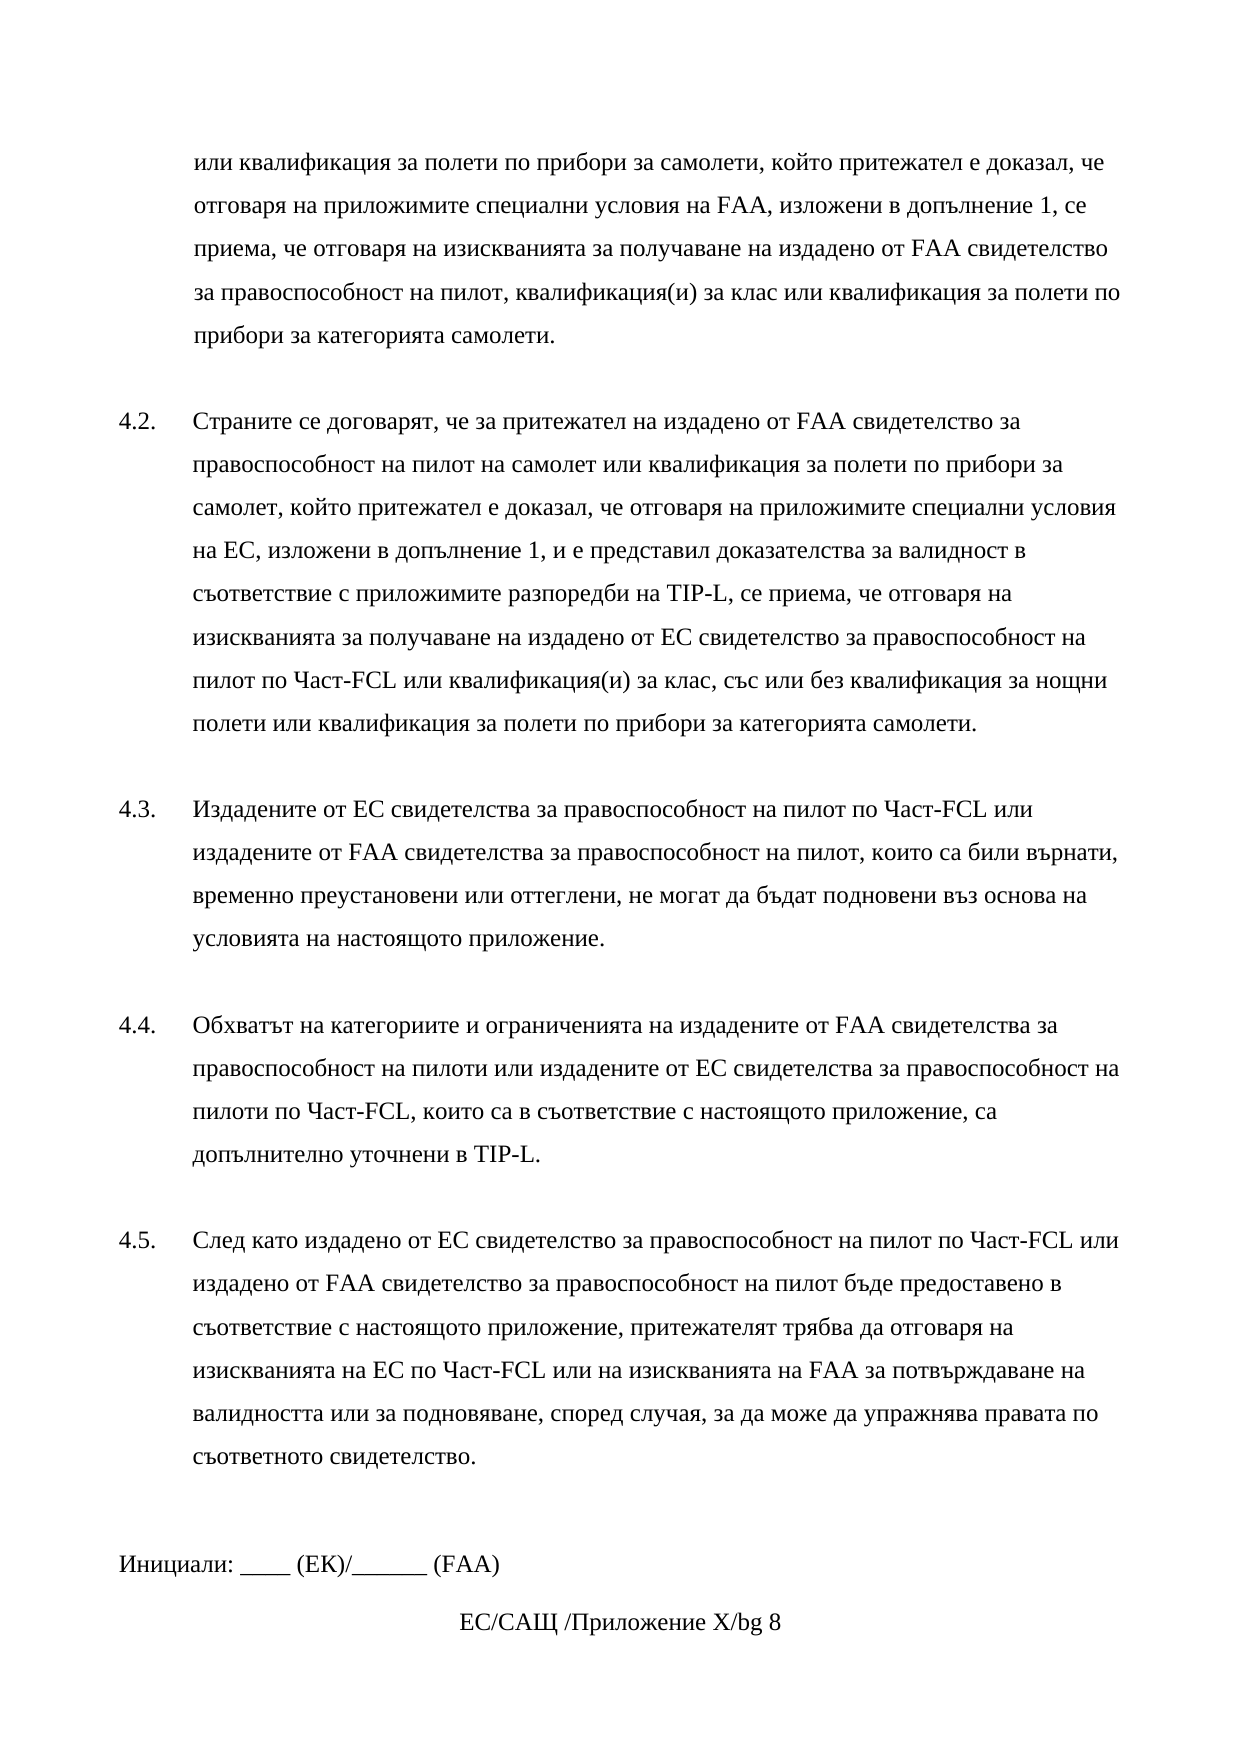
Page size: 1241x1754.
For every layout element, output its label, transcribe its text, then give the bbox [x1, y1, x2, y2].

list Издадените от ЕС свидетелства за правоспособност на пилот по Част-FCL или издадените от FAA свидетелства за правоспособност на пилот, които са били върнати, временно преустановени или оттеглени, не могат да бъдат подновени въз основа на условията на настоящото приложение. [118, 794, 1122, 952]
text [118, 147, 1122, 348]
list Страните се договарят, че за притежател на издадено от FAA свидетелство за правоспособност на пилот на самолет или квалификация за полети по прибори за самолет, който притежател е доказал, че отговаря на приложимите специални условия на ЕС, изложени в допълнение 1, и е представил доказателства за валидност в съответствие с приложимите разпоредби на TIP-L, се приема, че отговаря на изискванията за получаване на издадено от ЕС свидетелство за правоспособност на пилот по Част-FCL или квалификация(и) за клас, със или без квалификация за нощни полети или квалификация за полети по прибори за категорията самолети. [118, 406, 1122, 737]
list След като издадено от ЕС свидетелство за правоспособност на пилот по Част-FCL или издадено от FAA свидетелство за правоспособност на пилот бъде предоставено в съответствие с настоящото приложение, притежателят трябва да отговаря на изискванията на ЕС по Част-FCL или на изискванията на FAA за потвърждаване на валидността или за подновяване, според случая, за да може да упражнява правата по съответното свидетелство. [118, 1225, 1122, 1470]
list Обхватът на категориите и ограниченията на издадените от FAA свидетелства за правоспособност на пилоти или издадените от ЕС свидетелства за правоспособност на пилоти по Част-FCL, които са в съответствие с настоящото приложение, са допълнително уточнени в TIP-L. [118, 1010, 1122, 1168]
